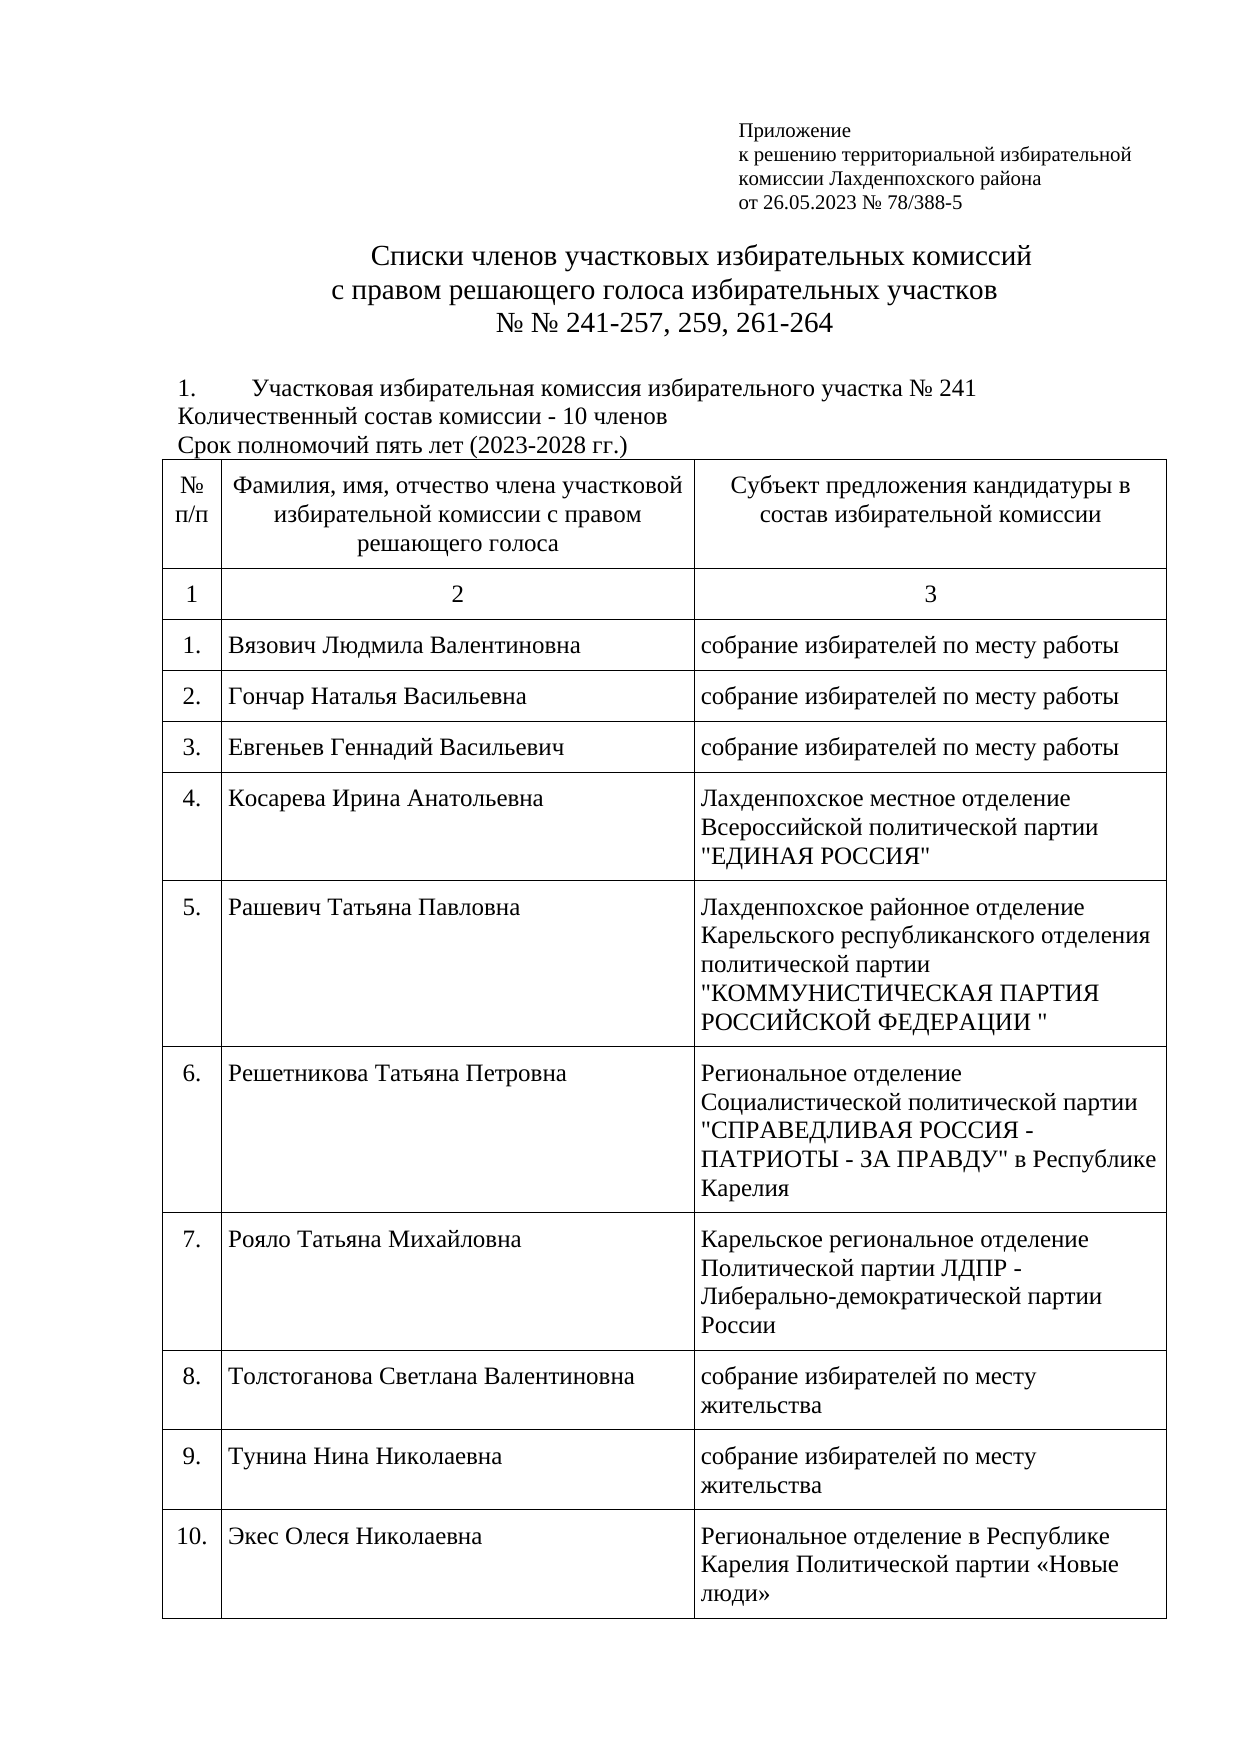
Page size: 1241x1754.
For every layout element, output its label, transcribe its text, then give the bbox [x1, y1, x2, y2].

text Приложение [738, 118, 1152, 142]
table_cell Рояло Татьяна Михайловна [222, 1213, 694, 1349]
table_cell Евгеньев Геннадий Васильевич [222, 722, 694, 772]
table_cell Региональное отделение Социалистической политической партии "СПРАВЕДЛИВАЯ РОССИЯ - ПАТРИОТЫ - ЗА ПРАВДУ" в Республике Карелия [695, 1047, 1166, 1212]
table_cell Экес Олеся Николаевна [222, 1510, 694, 1618]
table_cell 5. [163, 881, 221, 1046]
table_cell Вязович Людмила Валентиновна [222, 620, 694, 669]
table_cell 3 [695, 569, 1166, 618]
table_cell Лахденпохское местное отделение Всероссийской политической партии "ЕДИНАЯ РОССИЯ" [695, 773, 1166, 880]
table_header № п/п [163, 460, 221, 567]
table_cell Косарева Ирина Анатольевна [222, 773, 694, 880]
table_cell собрание избирателей по месту жительства [695, 1351, 1166, 1429]
text комиссии Лахденпохского района [738, 166, 1152, 190]
text № № 241-257, 259, 261-264 [177, 306, 1152, 339]
table_cell Рашевич Татьяна Павловна [222, 881, 694, 1046]
table_cell 2. [163, 671, 221, 721]
table_cell 10. [163, 1510, 221, 1618]
table_cell 2 [222, 569, 694, 618]
table_cell собрание избирателей по месту работы [695, 620, 1166, 669]
table_cell 7. [163, 1213, 221, 1349]
text Количественный состав комиссии - 10 членов [177, 401, 1152, 430]
table_cell Толстоганова Светлана Валентиновна [222, 1351, 694, 1429]
table_cell 4. [163, 773, 221, 880]
list Участковая избирательная комиссия избирательного участка № 241 [177, 373, 1152, 401]
table_cell 6. [163, 1047, 221, 1212]
table_cell Лахденпохское районное отделение Карельского республиканского отделения политической партии "КОММУНИСТИЧЕСКАЯ ПАРТИЯ РОССИЙСКОЙ ФЕДЕРАЦИИ " [695, 881, 1166, 1046]
table_cell собрание избирателей по месту работы [695, 722, 1166, 772]
table_header Фамилия, имя, отчество члена участковой избирательной комиссии с правом решающего голоса [222, 460, 694, 567]
table_cell 9. [163, 1430, 221, 1509]
table_cell 1. [163, 620, 221, 669]
text к решению территориальной избирательной [738, 142, 1152, 166]
table_cell собрание избирателей по месту работы [695, 671, 1166, 721]
table_cell собрание избирателей по месту жительства [695, 1430, 1166, 1509]
text Списки членов участковых избирательных комиссий [177, 238, 1152, 272]
table_cell Гончар Наталья Васильевна [222, 671, 694, 721]
table_cell Карельское региональное отделение Политической партии ЛДПР - Либерально-демократической партии России [695, 1213, 1166, 1349]
table_cell 1 [163, 569, 221, 618]
table_cell Региональное отделение в Республике Карелия Политической партии «Новые люди» [695, 1510, 1166, 1618]
text от 26.05.2023 № 78/388-5 [738, 190, 1152, 214]
text Срок полномочий пять лет (2023-2028 гг.) [177, 430, 1152, 459]
table_header Субъект предложения кандидатуры в состав избирательной комиссии [695, 460, 1166, 567]
table_cell 3. [163, 722, 221, 772]
text с правом решающего голоса избирательных участков [177, 272, 1152, 306]
table_cell Решетникова Татьяна Петровна [222, 1047, 694, 1212]
table_cell 8. [163, 1351, 221, 1429]
table_cell Тунина Нина Николаевна [222, 1430, 694, 1509]
